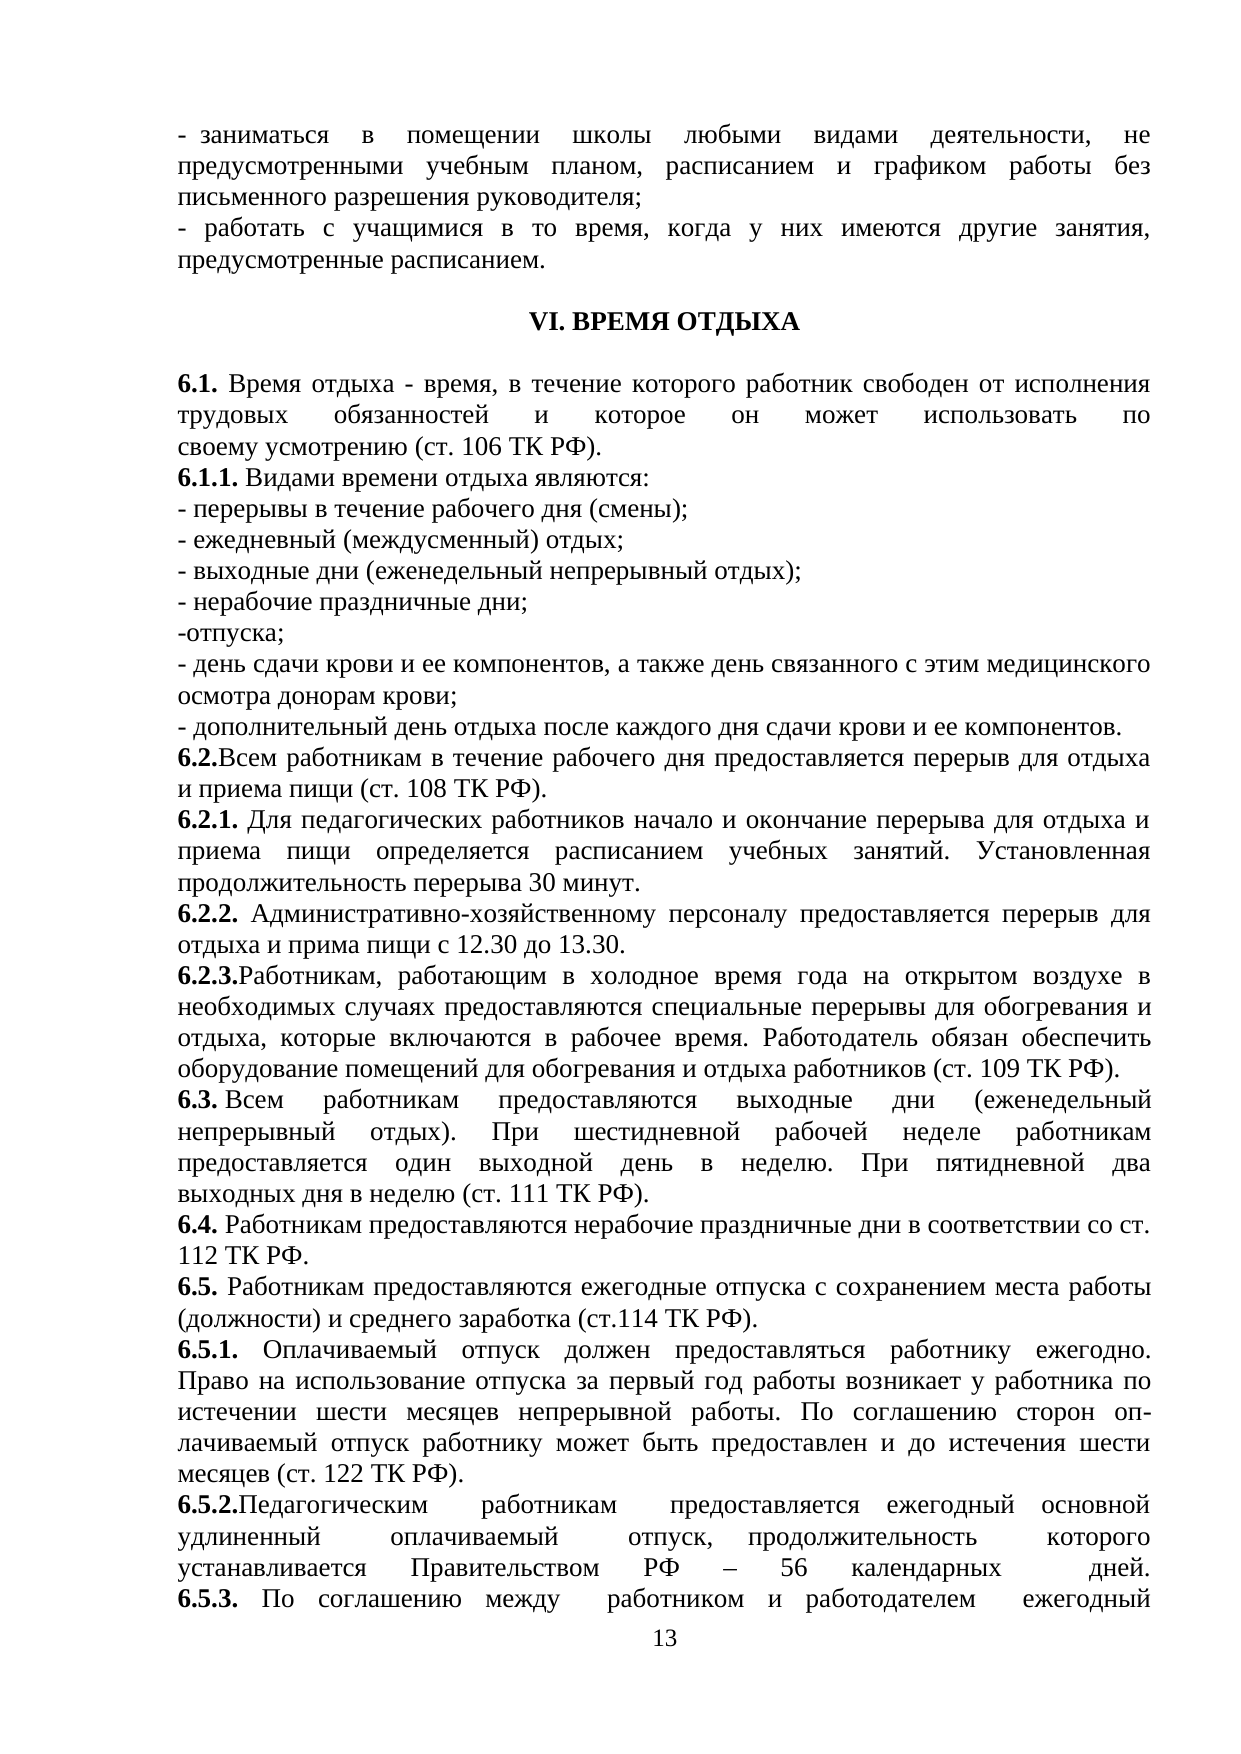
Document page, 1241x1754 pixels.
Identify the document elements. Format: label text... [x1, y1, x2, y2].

text 6.2.3.Работникам, работающим в холодное время года на открытом воздухе в необходимых случаях предоставляются специальные перерывы для обогревания и отдыха, которые включаются в рабочее время. Работодатель обязан обеспечить оборудование помещений для обогревания и отдыха работников (ст. 109 ТК РФ). [177, 959, 1152, 1084]
text 6.5.1. Оплачиваемый отпуск должен предоставляться работнику ежегодно. Право на использование отпуска за первый год работы возникает у работника по истечении шести месяцев непрерывной работы. По соглашению сторон оплачиваемый отпуск работнику может быть предоставлен и до истечения шести месяцев (ст. 122 ТК РФ). [177, 1333, 1152, 1488]
text - дополнительный день отдыха после каждого дня сдачи крови и ее компонентов. [177, 710, 1152, 741]
text 6.2.Всем работникам в течение рабочего дня предоставляется перерыв для отдыха и приема пищи (ст. 108 ТК РФ). [177, 741, 1152, 803]
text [177, 1488, 1152, 1613]
text VI. ВРЕМЯ ОТДЫХА [177, 305, 1152, 336]
text 6.5. Работникам предоставляются ежегодные отпуска с сохранением места работы (должности) и среднего заработка (ст.114 ТК РФ). [177, 1271, 1152, 1333]
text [177, 118, 1152, 212]
text - работать с учащимися в то время, когда у них имеются другие занятия, предусмотренные расписанием. [177, 212, 1152, 274]
text 6.1. Время отдыха - время, в течение которого работник свободен от исполнения трудовых обязанностей и которое он может использовать по своему усмотрению (ст. 106 ТК РФ). 6.1.1. Видами времени отдыха являются: - перерывы в течение рабочего дня (смены); - ежедневный (междусменный) отдых; - выходные дни (еженедельный непрерывный отдых); [177, 367, 1152, 585]
text - нерабочие праздничные дни; [177, 585, 1152, 616]
text -отпуска; [177, 616, 1152, 648]
text - день сдачи крови и ее компонентов, а также день связанного с этим медицинского осмотра донорам крови; [177, 648, 1152, 710]
text 6.2.2. Административно-хозяйственному персоналу предоставляется перерыв для отдыха и прима пищи с 12.30 до 13.30. [177, 897, 1152, 959]
text 6.2.1. Для педагогических работников начало и окончание перерыва для отдыха и приема пищи определяется расписанием учебных занятий. Установленная продолжительность перерыва 30 минут. [177, 803, 1152, 897]
text 6.3. Всем работникам предоставляются выходные дни (еженедельный непрерывный отдых). При шестидневной рабочей неделе работникам предоставляется один выходной день в неделю. При пятидневной два выходных дня в неделю (ст. 111 ТК РФ). 6.4. Работникам предоставляются нерабочие праздничные дни в соответствии со ст. 112 ТК РФ. [177, 1084, 1152, 1271]
